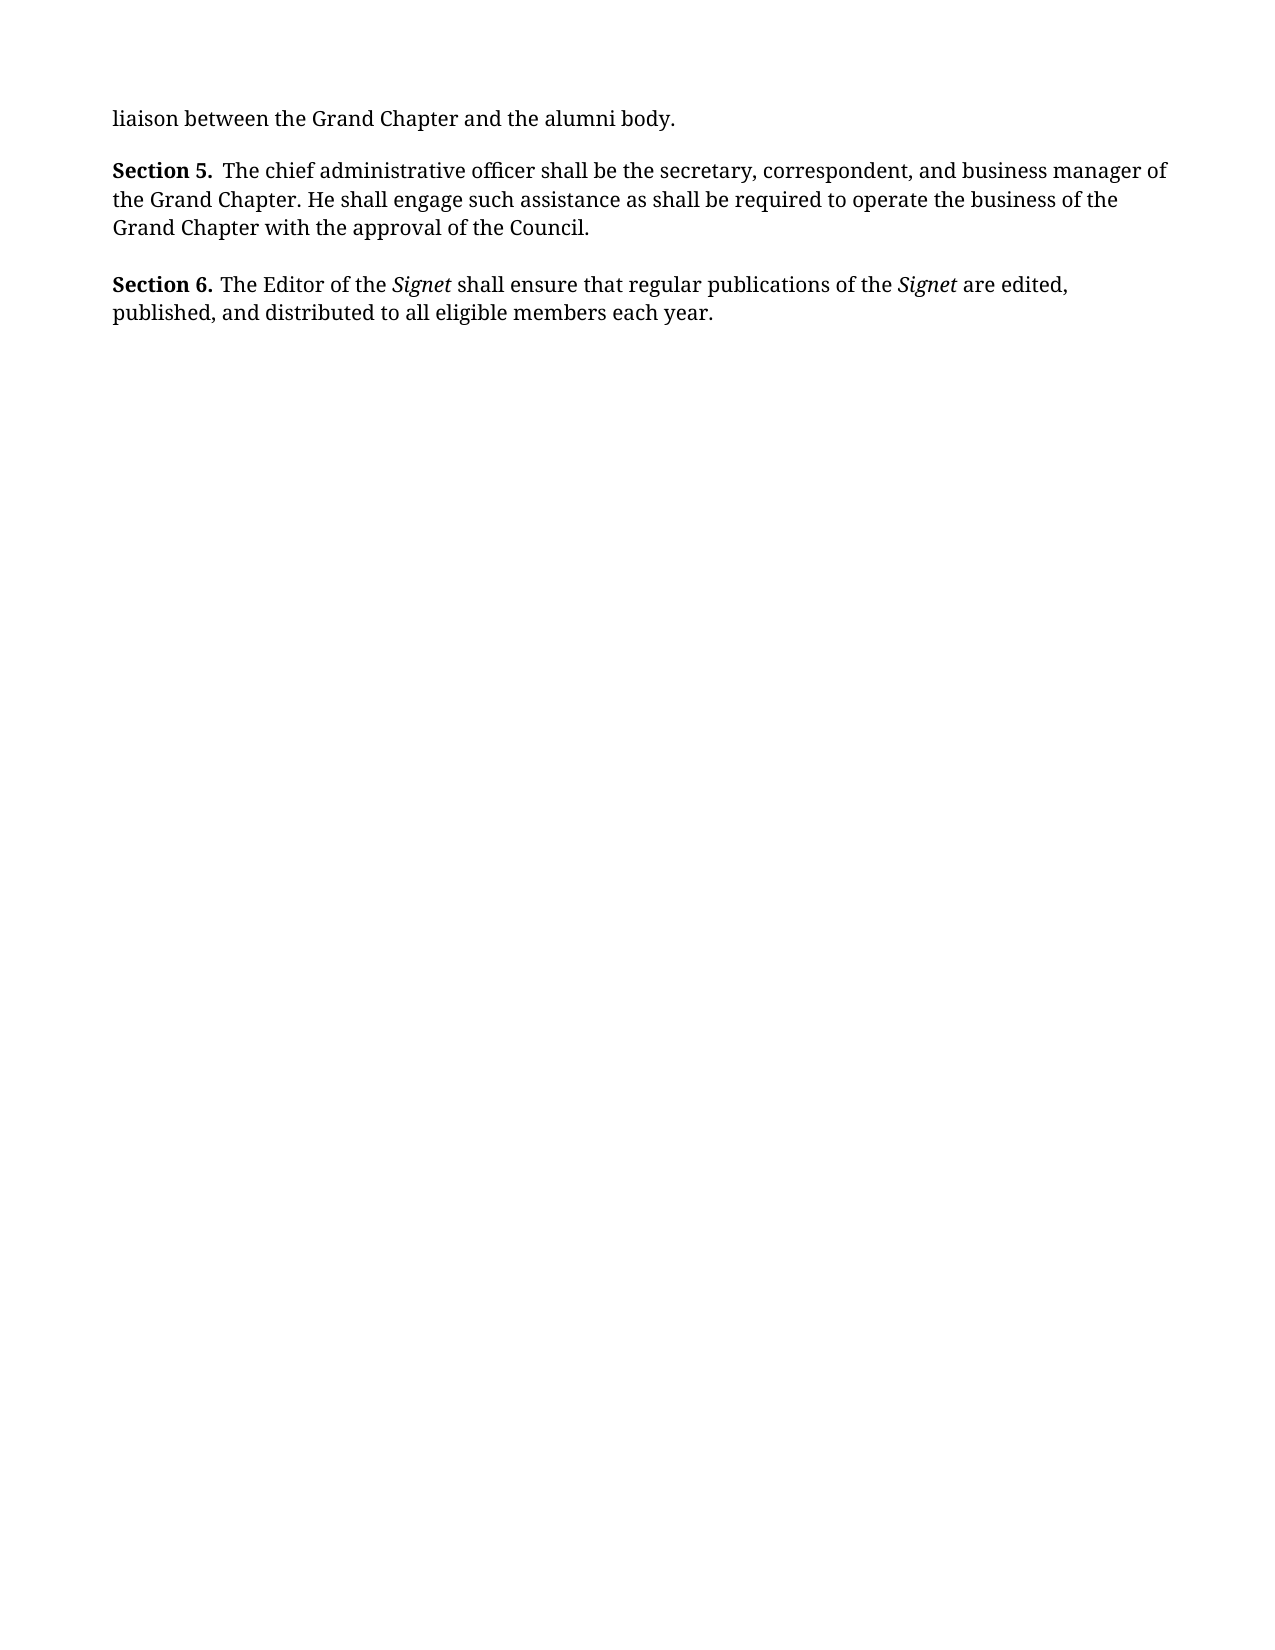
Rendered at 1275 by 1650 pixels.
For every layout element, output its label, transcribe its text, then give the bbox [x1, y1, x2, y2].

text Section 5. The chief administrative officer shall be the secretary, correspondent, and business manager of the Grand Chapter. He shall engage such assistance as shall be required to operate the business of the Grand Chapter with the approval of the Council. [112, 156, 1175, 242]
text Section 6. The Editor of the Signet shall ensure that regular publications of the Signet are edited, published, and distributed to all eligible members each year. [112, 270, 1175, 327]
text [112, 104, 1175, 133]
